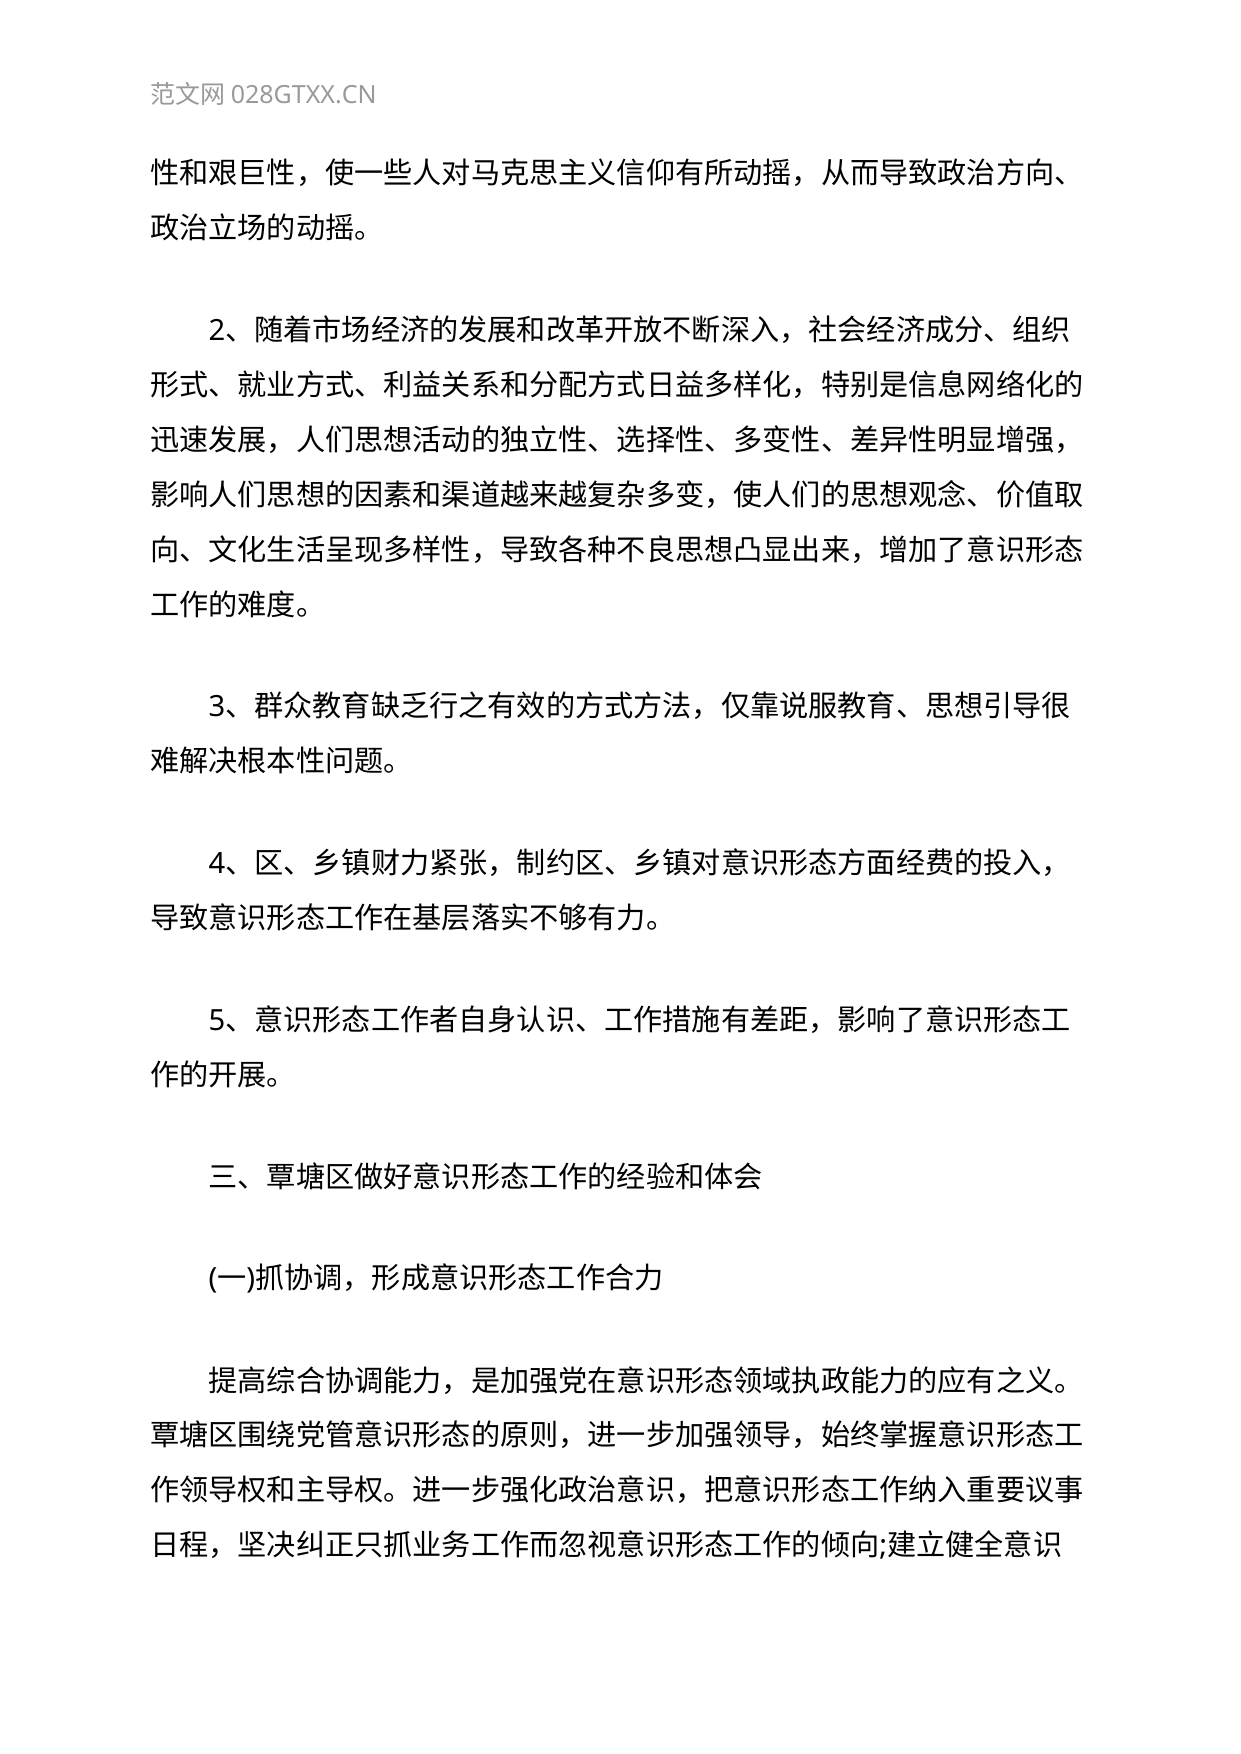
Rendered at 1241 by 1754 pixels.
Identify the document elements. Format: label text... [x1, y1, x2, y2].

text 5、意识形态工作者自身认识、工作措施有差距，影响了意识形态工作的开展。 [150, 997, 1090, 1094]
text 三、覃塘区做好意识形态工作的经验和体会 [150, 1153, 1090, 1196]
text 4、区、乡镇财力紧张，制约区、乡镇对意识形态方面经费的投入，导致意识形态工作在基层落实不够有力。 [150, 840, 1090, 937]
text (一)抓协调，形成意识形态工作合力 [150, 1255, 1090, 1297]
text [150, 150, 1090, 247]
text 3、群众教育缺乏行之有效的方式方法，仅靠说服教育、思想引导很难解决根本性问题。 [150, 683, 1090, 780]
text 2、随着市场经济的发展和改革开放不断深入，社会经济成分、组织形式、就业方式、利益关系和分配方式日益多样化，特别是信息网络化的迅速发展，人们思想活动的独立性、选择性、多变性、差异性明显增强，影响人们思想的因素和渠道越来越复杂多变，使人们的思想观念、价值取向、文化生活呈现多样性，导致各种不良思想凸显出来，增加了意识形态工作的难度。 [150, 307, 1090, 623]
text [150, 1357, 1090, 1564]
